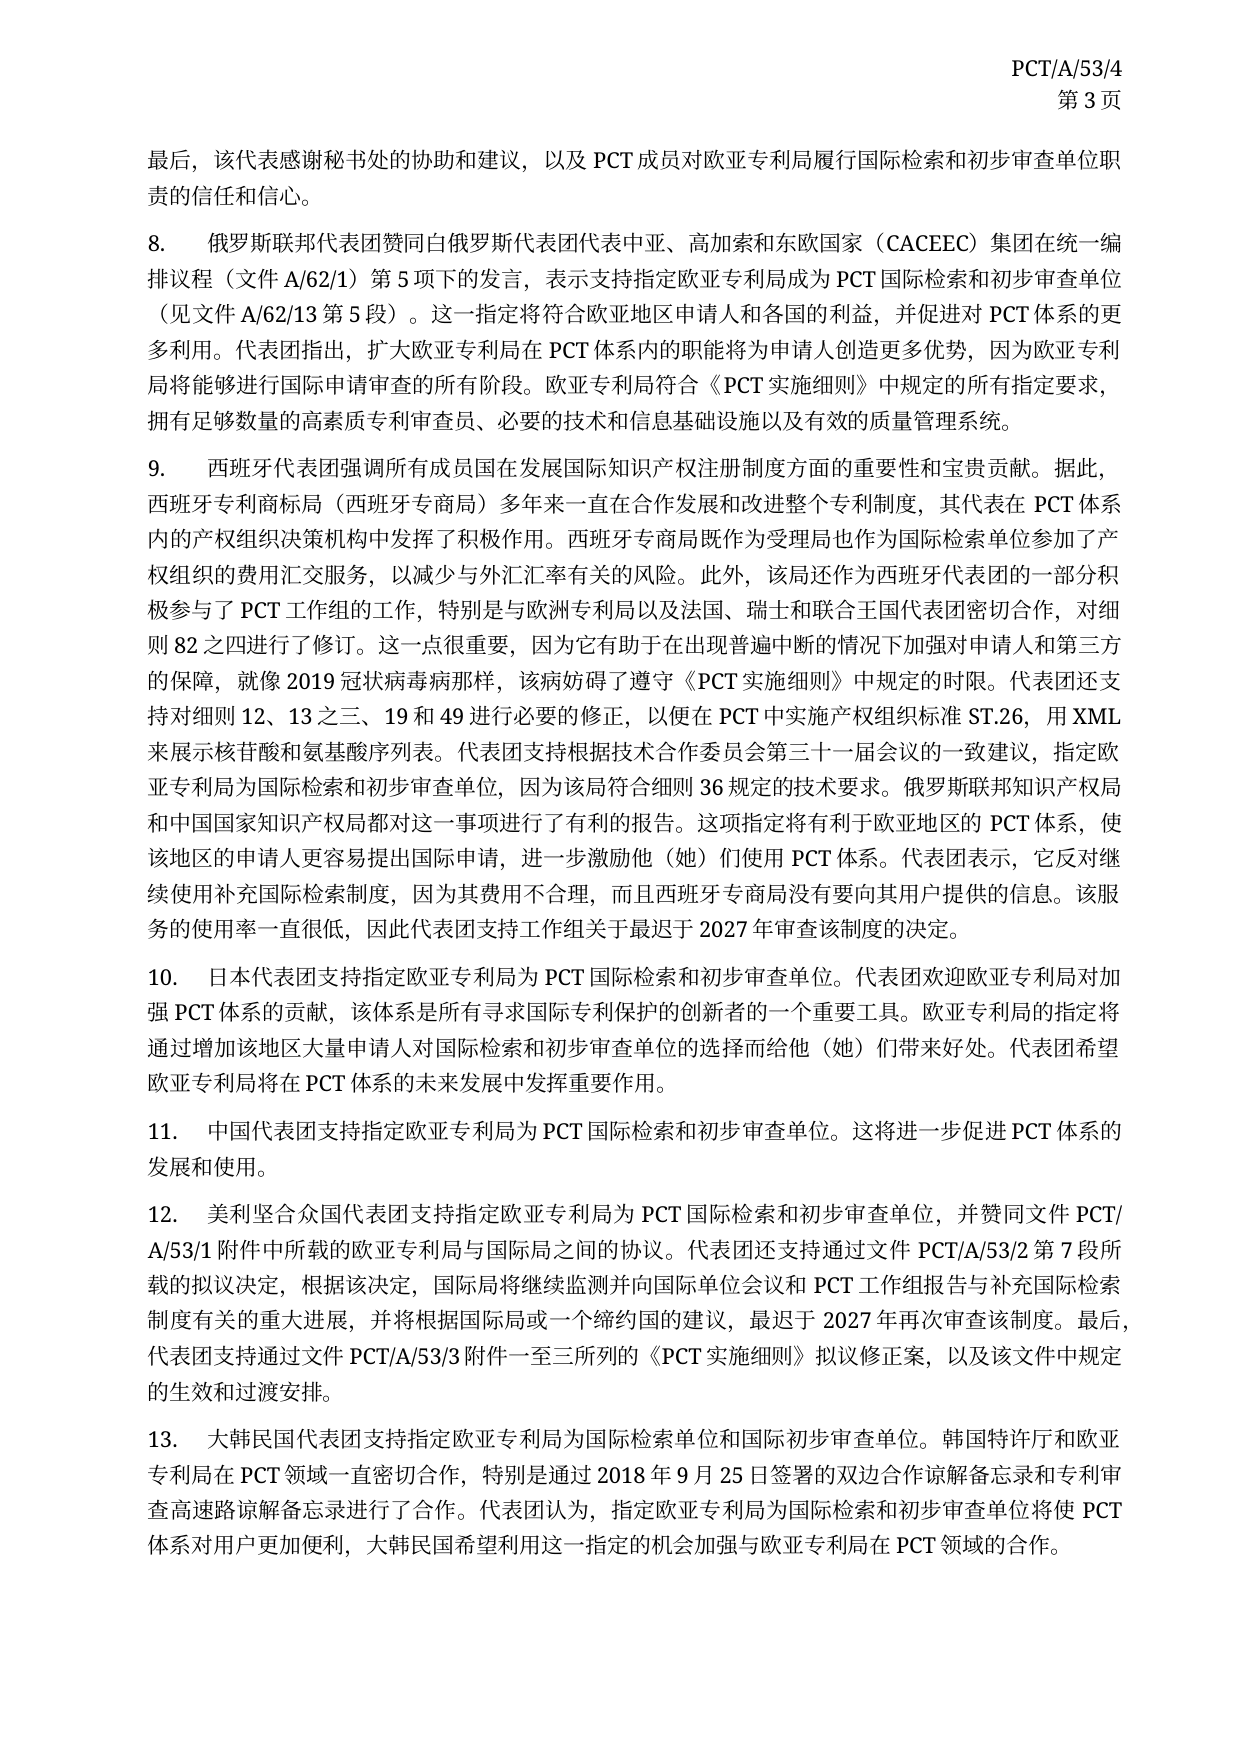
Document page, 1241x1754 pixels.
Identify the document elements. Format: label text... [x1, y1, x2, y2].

text 日本代表团支持指定欧亚专利局为PCT国际检索和初步审查单位。代表团欢迎欧亚专利局对加强PCT体系的贡献，该体系是所有寻求国际专利保护的创新者的一个重要工具。欧亚专利局的指定将通过增加该地区大量申请人对国际检索和初步审查单位的选择而给他（她）们带来好处。代表团希望欧亚专利局将在PCT体系的未来发展中发挥重要作用。 [148, 956, 1122, 1098]
text 中国代表团支持指定欧亚专利局为PCT国际检索和初步审查单位。这将进一步促进PCT体系的发展和使用。 [148, 1110, 1122, 1181]
text 俄罗斯联邦代表团赞同白俄罗斯代表团代表中亚、高加索和东欧国家（CACEEC）集团在统一编排议程（文件A/62/1）第5项下的发言，表示支持指定欧亚专利局成为PCT国际检索和初步审查单位（见文件A/62/13第5段）。这一指定将符合欧亚地区申请人和各国的利益，并促进对PCT体系的更多利用。代表团指出，扩大欧亚专利局在PCT体系内的职能将为申请人创造更多优势，因为欧亚专利局将能够进行国际申请审查的所有阶段。欧亚专利局符合《PCT实施细则》中规定的所有指定要求，拥有足够数量的高素质专利审查员、必要的技术和信息基础设施以及有效的质量管理系统。 [148, 223, 1122, 435]
text 西班牙代表团强调所有成员国在发展国际知识产权注册制度方面的重要性和宝贵贡献。据此，西班牙专利商标局（西班牙专商局）多年来一直在合作发展和改进整个专利制度，其代表在PCT体系内的产权组织决策机构中发挥了积极作用。西班牙专商局既作为受理局也作为国际检索单位参加了产权组织的费用汇交服务，以减少与外汇汇率有关的风险。此外，该局还作为西班牙代表团的一部分积极参与了PCT工作组的工作，特别是与欧洲专利局以及法国、瑞士和联合王国代表团密切合作，对细则82之四进行了修订。这一点很重要，因为它有助于在出现普遍中断的情况下加强对申请人和第三方的保障，就像2019冠状病毒病那样，该病妨碍了遵守《PCT实施细则》中规定的时限。代表团还支持对细则12、13之三、19和49进行必要的修正，以便在PCT中实施产权组织标准ST.26，用XML来展示核苷酸和氨基酸序列表。代表团支持根据技术合作委员会第三十一届会议的一致建议，指定欧亚专利局为国际检索和初步审查单位，因为该局符合细则36规定的技术要求。俄罗斯联邦知识产权局和中国国家知识产权局都对这一事项进行了有利的报告。这项指定将有利于欧亚地区的PCT体系，使该地区的申请人更容易提出国际申请，进一步激励他（她）们使用PCT体系。代表团表示，它反对继续使用补充国际检索制度，因为其费用不合理，而且西班牙专商局没有要向其用户提供的信息。该服务的使用率一直很低，因此代表团支持工作组关于最迟于2027年审查该制度的决定。 [148, 448, 1122, 944]
text 美利坚合众国代表团支持指定欧亚专利局为PCT国际检索和初步审查单位，并赞同文件PCT/A/53/1附件中所载的欧亚专利局与国际局之间的协议。代表团还支持通过文件PCT/A/53/2第7段所载的拟议决定，根据该决定，国际局将继续监测并向国际单位会议和PCT工作组报告与补充国际检索制度有关的重大进展，并将根据国际局或一个缔约国的建议，最迟于2027年再次审查该制度。最后，代表团支持通过文件PCT/A/53/3附件一至三所列的《PCT实施细则》拟议修正案，以及该文件中规定的生效和过渡安排。 [148, 1194, 1122, 1406]
text 大韩民国代表团支持指定欧亚专利局为国际检索单位和国际初步审查单位。韩国特许厅和欧亚专利局在PCT领域一直密切合作，特别是通过2018年9月25日签署的双边合作谅解备忘录和专利审查高速路谅解备忘录进行了合作。代表团认为，指定欧亚专利局为国际检索和初步审查单位将使PCT体系对用户更加便利，大韩民国希望利用这一指定的机会加强与欧亚专利局在PCT领域的合作。 [148, 1419, 1122, 1560]
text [148, 139, 1122, 210]
